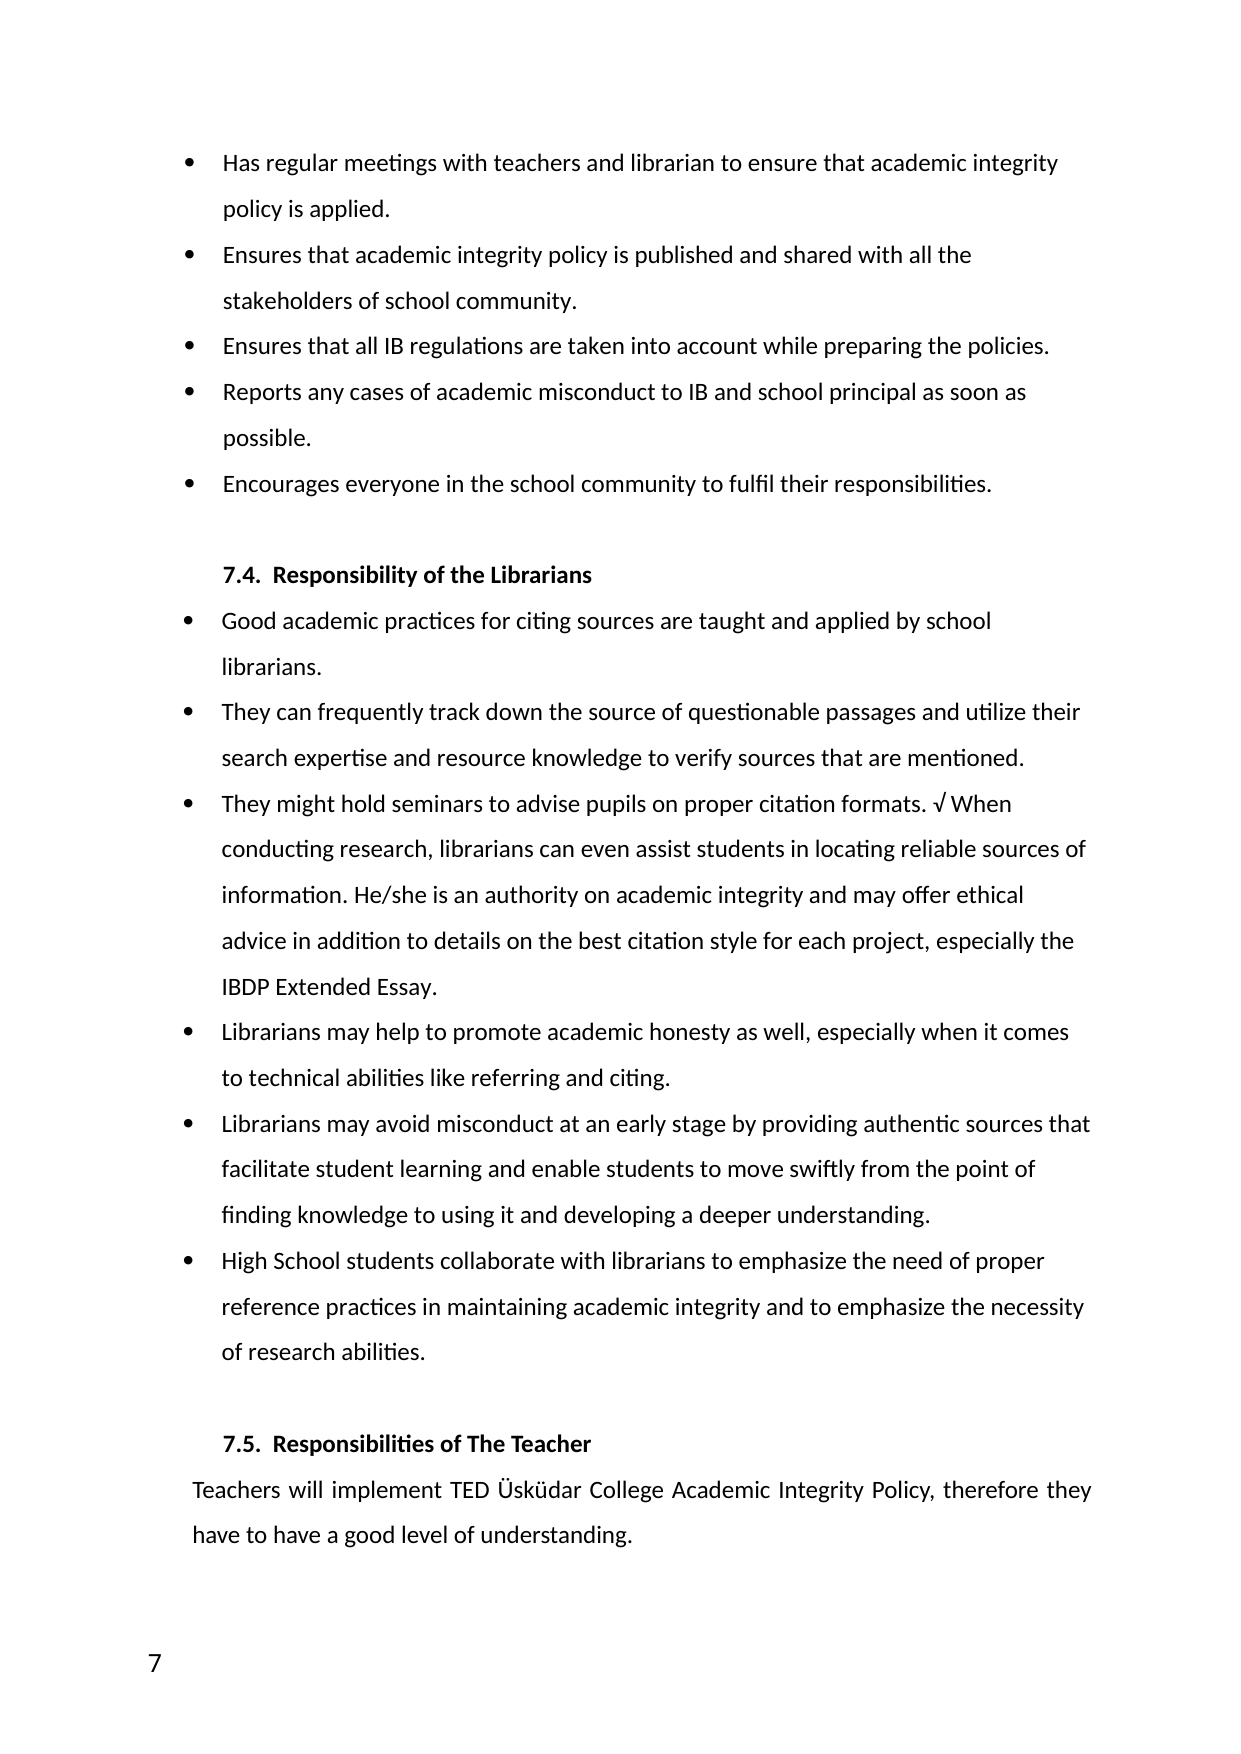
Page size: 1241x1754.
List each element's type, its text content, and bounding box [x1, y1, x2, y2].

list They might hold seminars to advise pupils on proper citation formats. √ When conducting research, librarians can even assist students in locating reliable sources of information. He/she is an authority on academic integrity and may offer ethical advice in addition to details on the best citation style for each project, especially the IBDP Extended Essay. [184, 788, 1093, 1001]
list Ensures that all IB regulations are taken into account while preparing the policies. [185, 331, 1093, 361]
list Ensures that academic integrity policy is published and shared with all the stakeholders of school community. [185, 239, 1093, 315]
list Librarians may avoid misconduct at an early stage by providing authentic sources that facilitate student learning and enable students to move swiftly from the point of finding knowledge to using it and developing a deeper understanding. [184, 1108, 1093, 1230]
list They can frequently track down the source of questionable passages and utilize their search expertise and resource knowledge to verify sources that are mentioned. [184, 696, 1093, 773]
list Has regular meetings with teachers and librarian to ensure that academic integrity policy is applied. [185, 148, 1093, 224]
list Good academic practices for citing sources are taught and applied by school librarians. [184, 605, 1093, 681]
list Responsibility of the Librarians [223, 559, 1093, 590]
list Encourages everyone in the school community to fulfil their responsibilities. [185, 468, 1093, 498]
list Reports any cases of academic misconduct to IB and school principal as soon as possible. [185, 376, 1093, 452]
list Responsibilities of The Teacher [223, 1428, 1093, 1458]
list High School students collaborate with librarians to emphasize the need of proper reference practices in maintaining academic integrity and to emphasize the necessity of research abilities. [184, 1245, 1093, 1367]
list Librarians may help to promote academic honesty as well, especially when it comes to technical abilities like referring and citing. [184, 1016, 1093, 1093]
list Teachers will implement TED Üsküdar College Academic Integrity Policy, therefore they have to have a good level of understanding. [192, 1474, 1093, 1550]
